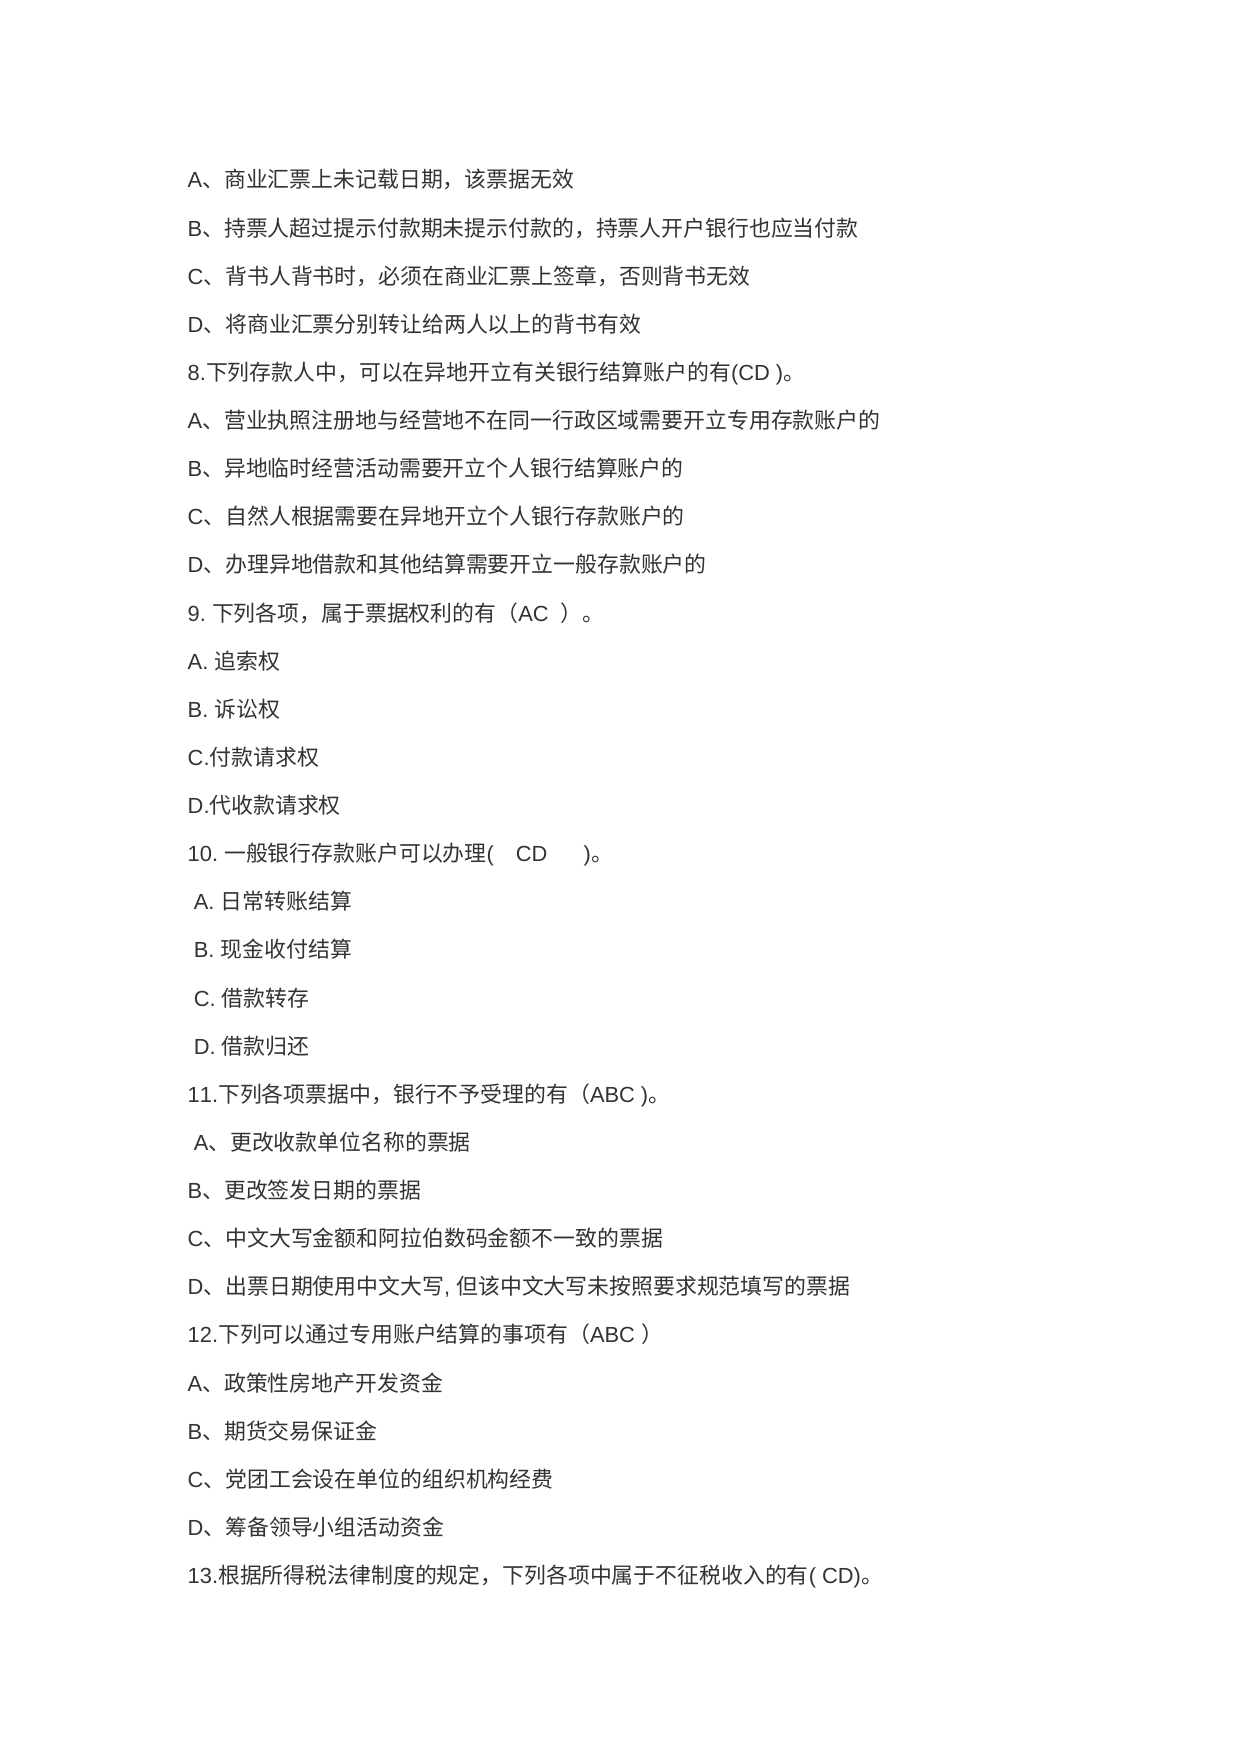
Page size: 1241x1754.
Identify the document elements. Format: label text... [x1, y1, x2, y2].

text D、筹备领导小组活动资金 [187, 1509, 1053, 1542]
text 13.根据所得税法律制度的规定，下列各项中属于不征税收入的有( CD)。 [187, 1558, 1053, 1590]
text A、营业执照注册地与经营地不在同一行政区域需要开立专用存款账户的 [187, 403, 1053, 435]
text 9. 下列各项，属于票据权利的有（AC ）。 [187, 595, 1053, 628]
text 12.下列可以通过专用账户结算的事项有（ABC ） [187, 1317, 1053, 1349]
text C、中文大写金额和阿拉伯数码金额不一致的票据 [187, 1221, 1053, 1253]
text A、商业汇票上未记载日期，该票据无效 [187, 162, 1053, 194]
text 10. 一般银行存款账户可以办理( CD )。 [187, 836, 1053, 868]
text B. 现金收付结算 [187, 932, 1053, 964]
text 8.下列存款人中，可以在异地开立有关银行结算账户的有(CD )。 [187, 354, 1053, 387]
text B、更改签发日期的票据 [187, 1173, 1053, 1205]
text C、党团工会设在单位的组织机构经费 [187, 1461, 1053, 1494]
text D、办理异地借款和其他结算需要开立一般存款账户的 [187, 547, 1053, 579]
text 11.下列各项票据中，银行不予受理的有（ABC )。 [187, 1076, 1053, 1109]
text C、自然人根据需要在异地开立个人银行存款账户的 [187, 499, 1053, 531]
text A、更改收款单位名称的票据 [187, 1124, 1053, 1157]
text B、持票人超过提示付款期未提示付款的，持票人开户银行也应当付款 [187, 210, 1053, 243]
text D、出票日期使用中文大写, 但该中文大写未按照要求规范填写的票据 [187, 1269, 1053, 1301]
text C、背书人背书时，必须在商业汇票上签章，否则背书无效 [187, 258, 1053, 291]
text B. 诉讼权 [187, 691, 1053, 724]
text A. 追索权 [187, 643, 1053, 676]
text B、期货交易保证金 [187, 1413, 1053, 1446]
text C.付款请求权 [187, 739, 1053, 772]
text A. 日常转账结算 [187, 884, 1053, 916]
text A、政策性房地产开发资金 [187, 1365, 1053, 1398]
text D. 借款归还 [187, 1028, 1053, 1061]
text B、异地临时经营活动需要开立个人银行结算账户的 [187, 451, 1053, 483]
text D、将商业汇票分别转让给两人以上的背书有效 [187, 306, 1053, 339]
text D.代收款请求权 [187, 788, 1053, 820]
text C. 借款转存 [187, 980, 1053, 1013]
